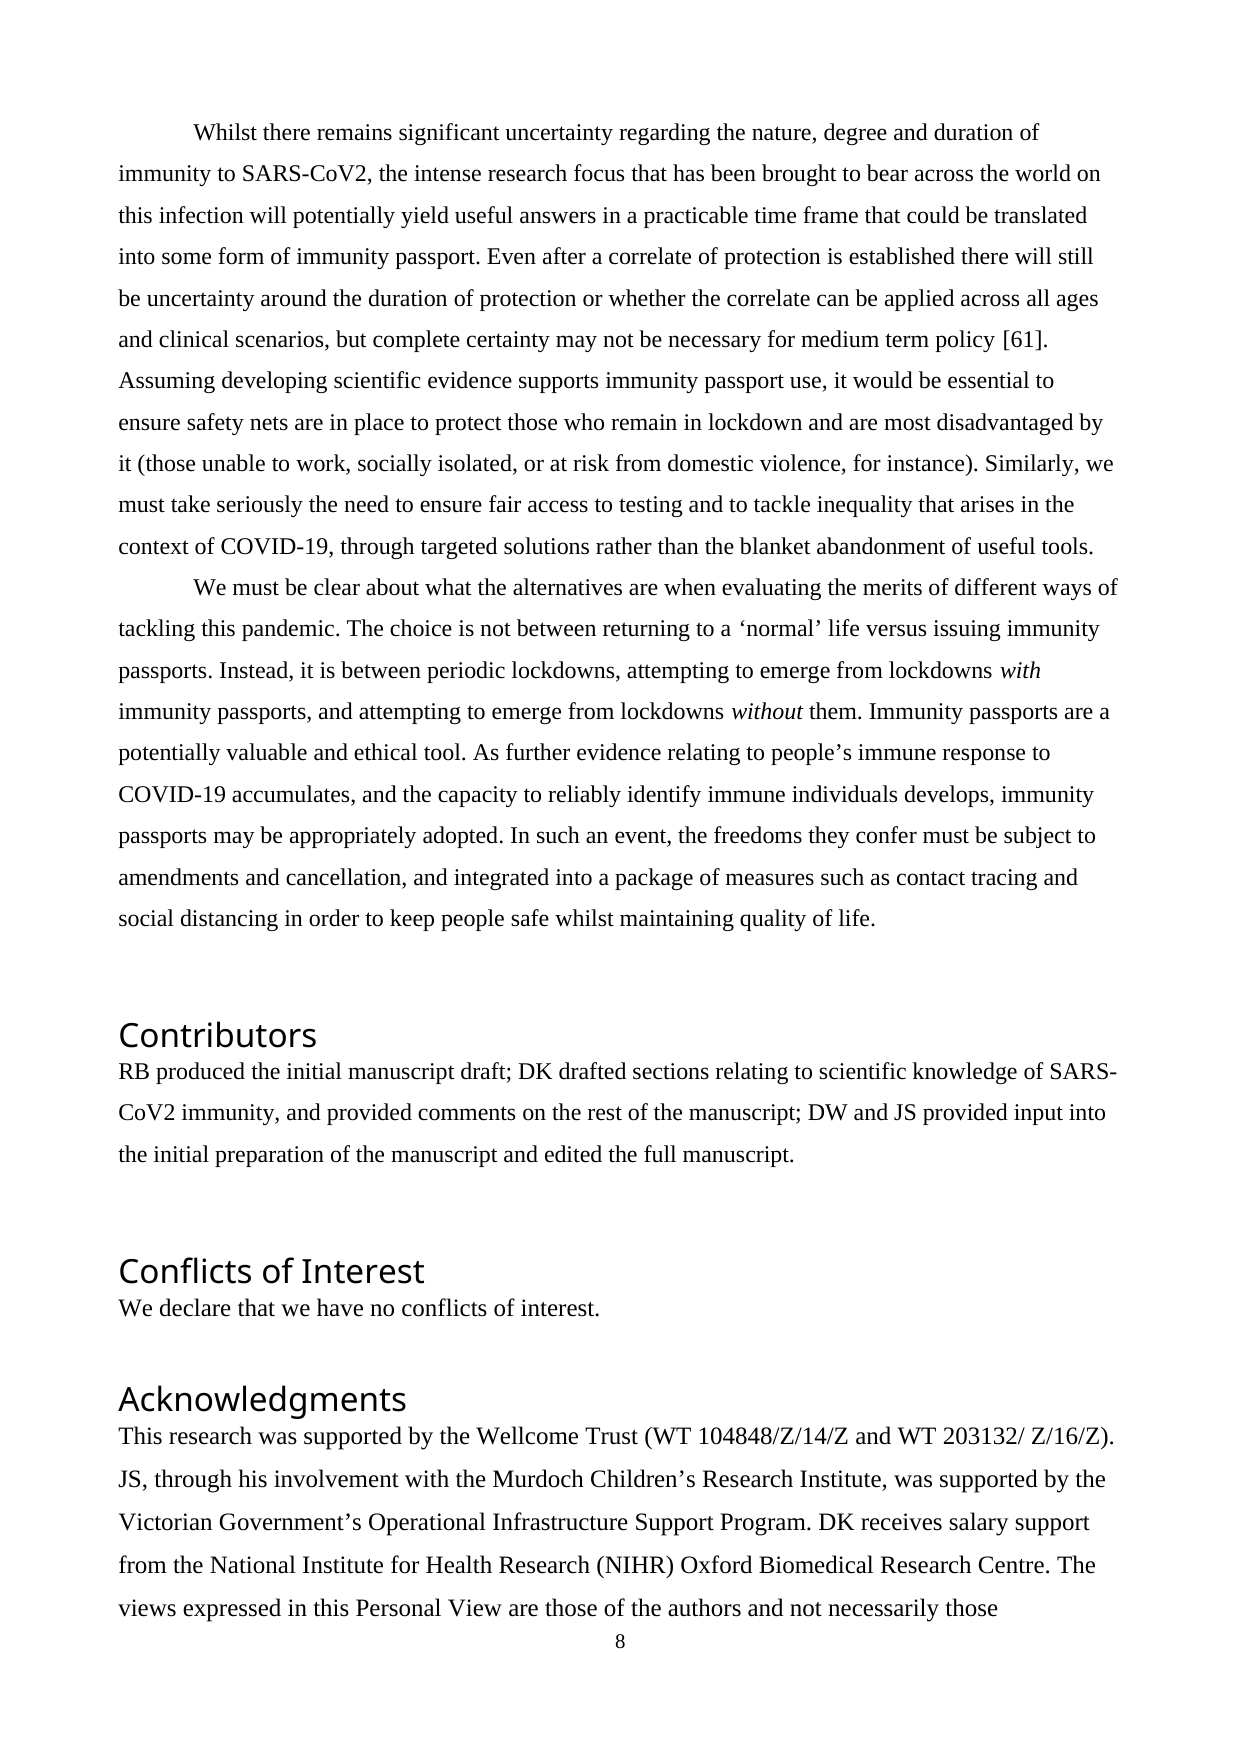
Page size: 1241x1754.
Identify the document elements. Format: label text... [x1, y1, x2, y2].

text We must be clear about what the alternatives are when evaluating the merits of different ways of tackling this pandemic. The choice is not between returning to a ‘normal’ life versus issuing immunity passports. Instead, it is between periodic lockdowns, attempting to emerge from lockdowns with immunity passports, and attempting to emerge from lockdowns without them. Immunity passports are a potentially valuable and ethical tool. As further evidence relating to people’s immune response to COVID-19 accumulates, and the capacity to reliably identify immune individuals develops, immunity passports may be appropriately adopted. In such an event, the freedoms they confer must be subject to amendments and cancellation, and integrated into a package of measures such as contact tracing and social distancing in order to keep people safe whilst maintaining quality of life. [118, 573, 1122, 931]
text Whilst there remains significant uncertainty regarding the nature, degree and duration of immunity to SARS-CoV2, the intense research focus that has been brought to bear across the world on this infection will potentially yield useful answers in a practicable time frame that could be translated into some form of immunity passport. Even after a correlate of protection is established there will still be uncertainty around the duration of protection or whether the correlate can be applied across all ages and clinical scenarios, but complete certainty may not be necessary for medium term policy [61]. Assuming developing scientific evidence supports immunity passport use, it would be essential to ensure safety nets are in place to protect those who remain in lockdown and are most disadvantaged by it (those unable to work, socially isolated, or at risk from domestic violence, for instance). Similarly, we must take seriously the need to ensure fair access to testing and to tackle inequality that arises in the context of COVID-19, through targeted solutions rather than the blanket abandonment of useful tools. [118, 118, 1122, 559]
text RB produced the initial manuscript draft; DK drafted sections relating to scientific knowledge of SARS-CoV2 immunity, and provided comments on the rest of the manuscript; DW and JS provided input into the initial preparation of the manuscript and edited the full manuscript. [118, 1057, 1122, 1167]
subtitle Contributors [118, 1012, 1122, 1057]
text This research was supported by the Wellcome Trust (WT 104848/Z/14/Z and WT 203132/ Z/16/Z). JS, through his involvement with the Murdoch Children’s Research Institute, was supported by the Victorian Government’s Operational Infrastructure Support Program. DK receives salary support from the National Institute for Health Research (NIHR) Oxford Biomedical Research Centre. The views expressed in this Personal View are those of the authors and not necessarily those [118, 1421, 1122, 1622]
subtitle Acknowledgments [118, 1375, 1122, 1421]
subtitle Conflicts of Interest [118, 1247, 1122, 1293]
text We declare that we have no conflicts of interest. [118, 1293, 1122, 1322]
